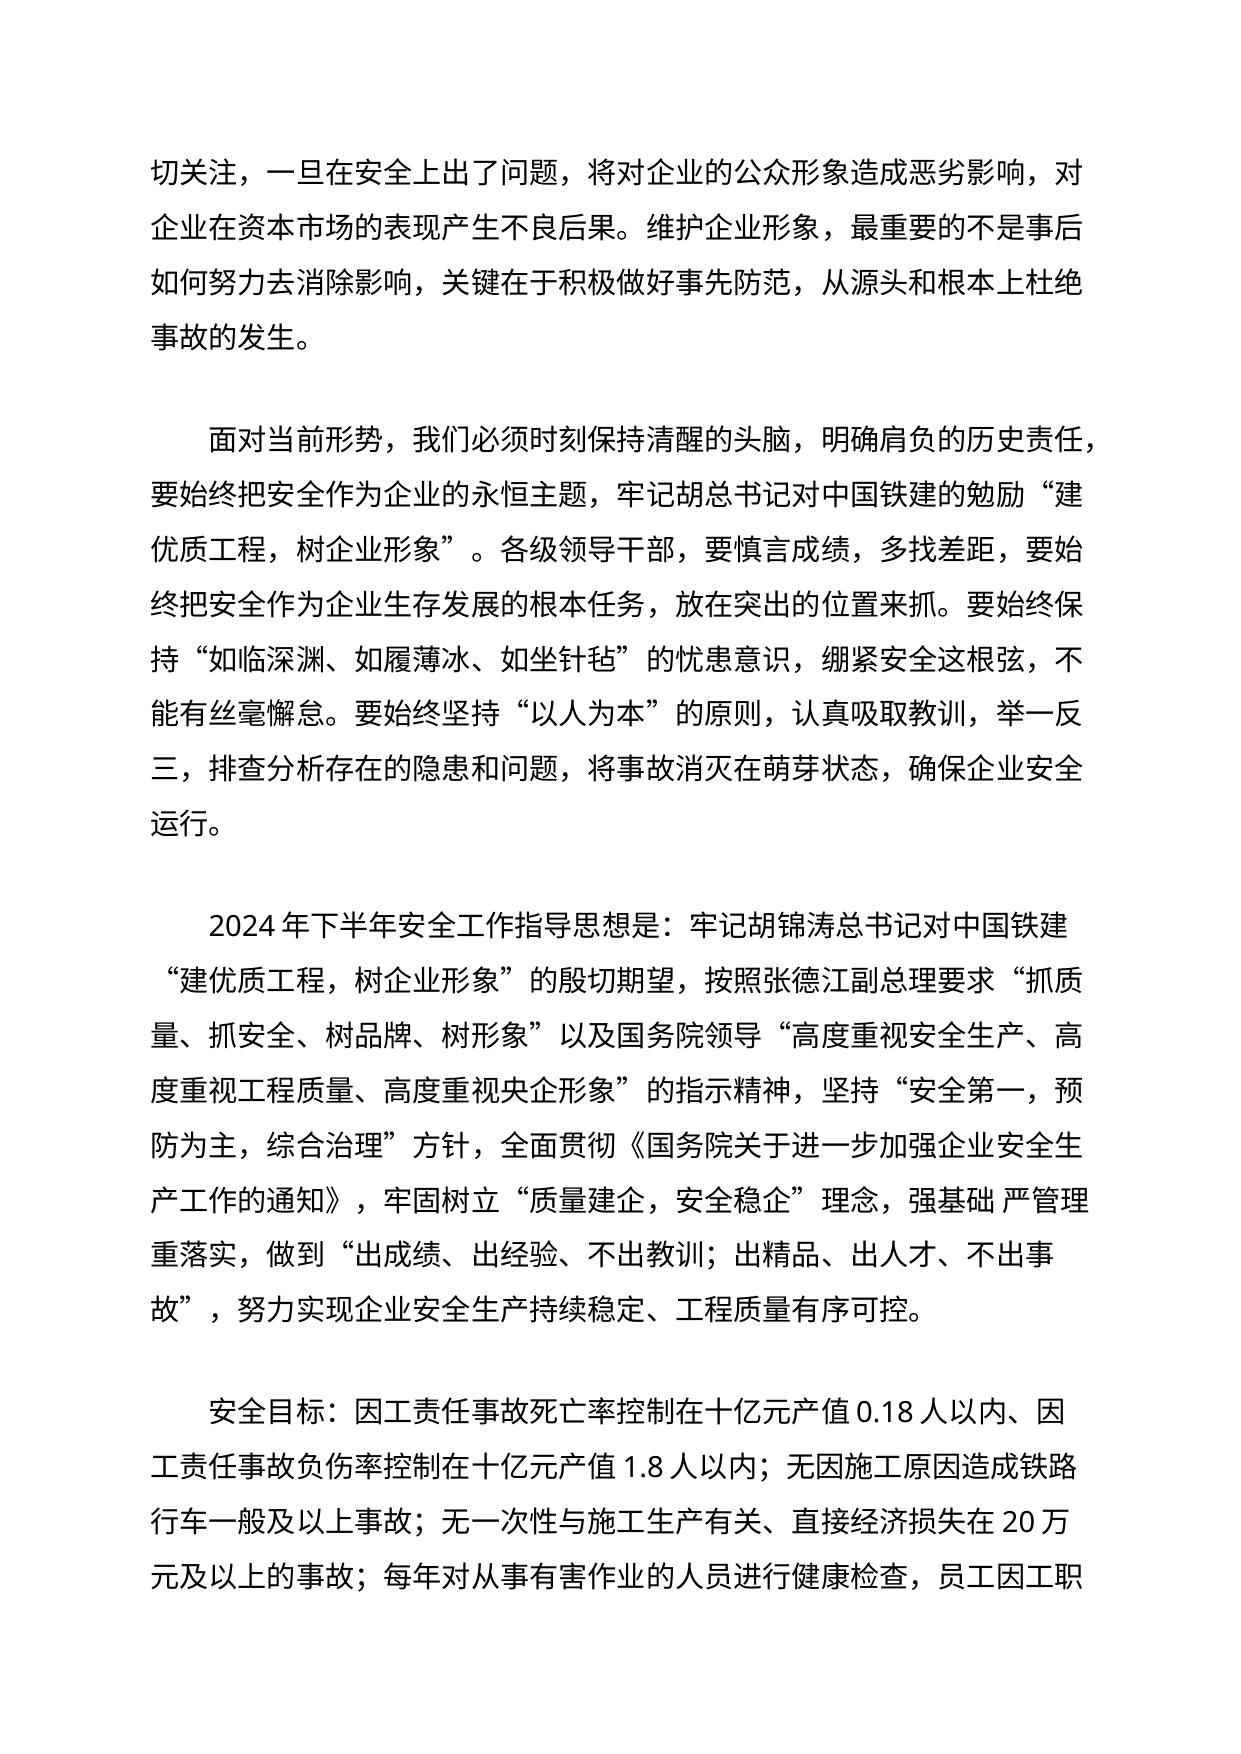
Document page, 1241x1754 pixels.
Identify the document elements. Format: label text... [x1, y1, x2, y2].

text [150, 150, 1090, 357]
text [150, 1389, 1090, 1596]
text 面对当前形势，我们必须时刻保持清醒的头脑，明确肩负的历史责任，要始终把安全作为企业的永恒主题，牢记胡总书记对中国铁建的勉励“建 优质工程，树企业形象”。各级领导干部，要慎言成绩，多找差距，要始终把安全作为企业生存发展的根本任务，放在突出的位置来抓。要始终保持“如临深渊、如履薄冰、如坐针毡”的忧患意识，绷紧安全这根弦，不能有丝毫懈怠。要始终坚持“以人为本”的原则，认真吸取教训，举一反三，排查分析存在的隐患和问题，将事故消灭在萌芽状态，确保企业安全运行。 [150, 416, 1090, 843]
text 2024年下半年安全工作指导思想是：牢记胡锦涛总书记对中国铁建“建优质工程，树企业形象”的殷切期望，按照张德江副总理要求“抓质量、抓安全、树品牌、树形象”以及国务院领导“高度重视安全生产、高度重视工程质量、高度重视央企形象”的指示精神，坚持“安全第一，预防为主，综合治理”方针，全面贯彻《国务院关于进一步加强企业安全生产工作的通知》，牢固树立“质量建企，安全稳企”理念，强基础 严管理 重落实，做到“出成绩、出经验、不出教训；出精品、出人才、不出事故”，努力实现企业安全生产持续稳定、工程质量有序可控。 [150, 902, 1090, 1329]
